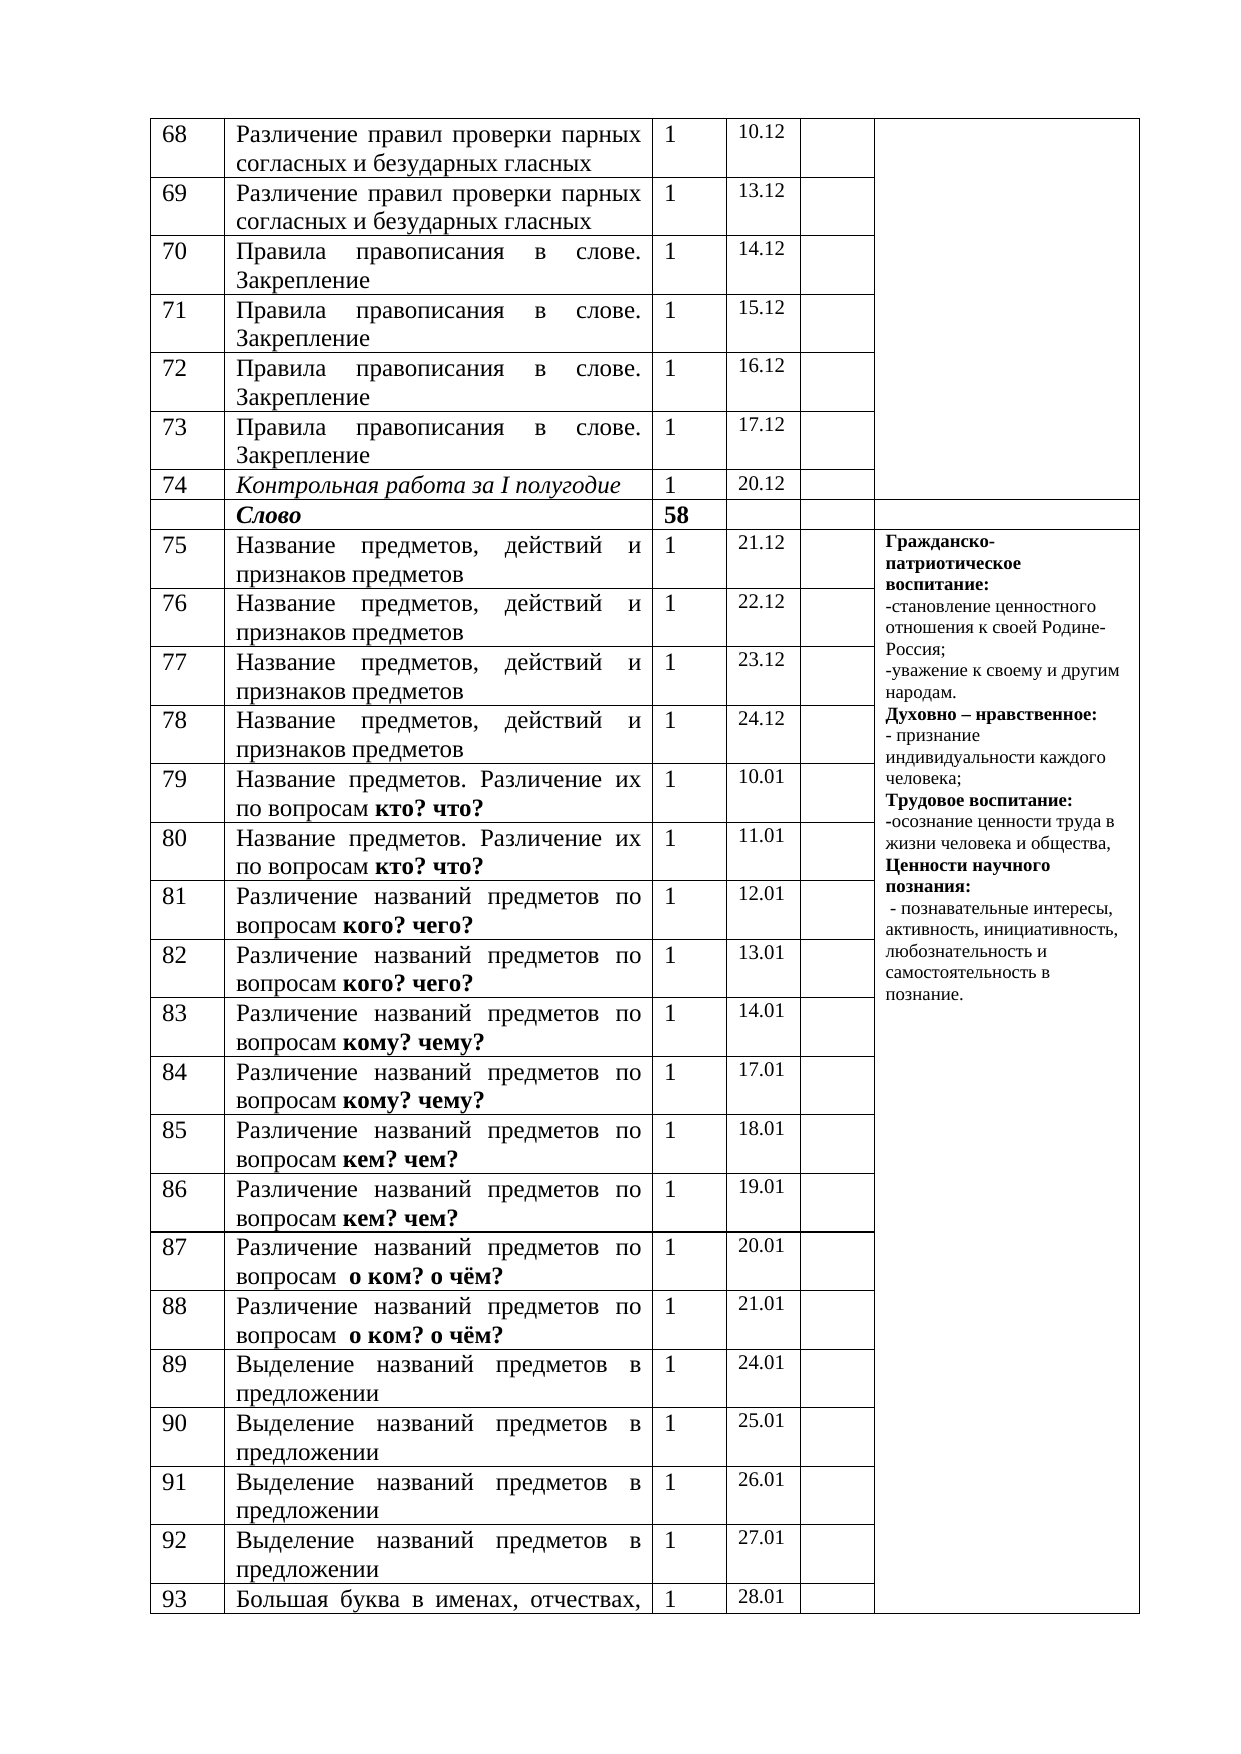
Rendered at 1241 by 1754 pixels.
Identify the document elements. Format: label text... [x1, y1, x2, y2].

table_cell 19.01 [727, 1174, 800, 1231]
table_cell 1 [653, 178, 726, 235]
table_cell [801, 119, 874, 177]
table_cell Правила правописания в слове. Закрепление [225, 412, 652, 469]
table_cell 1 [653, 1291, 726, 1348]
table_cell [801, 706, 874, 763]
table_cell [801, 1233, 874, 1290]
table_cell [801, 1584, 874, 1612]
table_cell Различение названий предметов по вопросам кого? чего? [225, 940, 652, 997]
table_cell 21.12 [727, 530, 800, 587]
table_cell 23.12 [727, 647, 800, 704]
table_cell 1 [653, 236, 726, 294]
table_cell [801, 1174, 874, 1231]
table_cell [727, 500, 800, 529]
table_cell 1 [653, 940, 726, 997]
table_cell 86 [151, 1174, 224, 1231]
table_cell 93 [151, 1584, 224, 1612]
table_cell [801, 589, 874, 646]
table_cell 70 [151, 236, 224, 294]
table_cell 1 [653, 412, 726, 469]
table_cell 1 [653, 1467, 726, 1524]
table_cell Выделение названий предметов в предложении [225, 1467, 652, 1524]
table_cell 83 [151, 998, 224, 1056]
table_cell [801, 1115, 874, 1173]
table_cell 87 [151, 1233, 224, 1290]
table_cell 12.01 [727, 881, 800, 939]
table_cell Различение названий предметов по вопросам кого? чего? [225, 881, 652, 939]
table_cell 74 [151, 470, 224, 499]
table_cell [801, 881, 874, 939]
table_cell Название предметов, действий и признаков предметов [225, 706, 652, 763]
table_cell 20.12 [727, 470, 800, 499]
table_cell 10.01 [727, 764, 800, 822]
table_cell 1 [653, 1584, 726, 1612]
table_cell Контрольная работа за І полугодие [225, 470, 652, 499]
table_cell 1 [653, 881, 726, 939]
table_cell Различение названий предметов по вопросам кем? чем? [225, 1174, 652, 1231]
table_cell Различение правил проверки парных согласных и безударных гласных [225, 178, 652, 235]
table_cell 1 [653, 706, 726, 763]
table_cell 26.01 [727, 1467, 800, 1524]
table_cell 13.12 [727, 178, 800, 235]
table_cell 69 [151, 178, 224, 235]
table_cell 14.12 [727, 236, 800, 294]
table_cell 1 [653, 1525, 726, 1583]
table_cell [875, 500, 1139, 529]
table_cell 1 [653, 119, 726, 177]
table_cell 85 [151, 1115, 224, 1173]
table_cell Различение названий предметов по вопросам кем? чем? [225, 1115, 652, 1173]
table_cell Различение правил проверки парных согласных и безударных гласных [225, 119, 652, 177]
table_cell 24.01 [727, 1350, 800, 1407]
table_cell [801, 295, 874, 352]
table_cell Слово [225, 500, 652, 529]
table_cell 1 [653, 1408, 726, 1466]
table_cell 24.12 [727, 706, 800, 763]
table_cell 72 [151, 353, 224, 411]
table_cell 18.01 [727, 1115, 800, 1173]
table_cell Выделение названий предметов в предложении [225, 1350, 652, 1407]
table_cell 82 [151, 940, 224, 997]
table_cell [801, 1525, 874, 1583]
table_cell 16.12 [727, 353, 800, 411]
table_cell Правила правописания в слове. Закрепление [225, 353, 652, 411]
table_cell [801, 940, 874, 997]
table_cell Различение названий предметов по вопросам кому? чему? [225, 1057, 652, 1114]
table_cell 68 [151, 119, 224, 177]
table_cell 76 [151, 589, 224, 646]
table_cell 1 [653, 823, 726, 880]
table_cell Название предметов, действий и признаков предметов [225, 589, 652, 646]
table_cell 58 [653, 500, 726, 529]
table_cell [801, 1408, 874, 1466]
table_cell [801, 412, 874, 469]
table_cell 1 [653, 530, 726, 587]
table_cell [801, 1350, 874, 1407]
table_cell 22.12 [727, 589, 800, 646]
table_cell 1 [653, 647, 726, 704]
table_cell [801, 647, 874, 704]
table_cell Гражданско-патриотическое воспитание: -становление ценностного отношения к своей Родине-Россия; -уважение к своему и другим народам. Духовно – нравственное: - признание индивидуальности каждого человека; Трудовое воспитание: -осознание ценности труда в жизни человека и общества, Ценности научного познания: - познавательные интересы, активность, инициативность, любознательность и самостоятельность в познание. [875, 530, 1139, 1612]
table_cell Название предметов. Различение их по вопросам кто? что? [225, 764, 652, 822]
table_cell Название предметов. Различение их по вопросам кто? что? [225, 823, 652, 880]
table_cell [801, 1291, 874, 1348]
table_cell 10.12 [727, 119, 800, 177]
table_cell [801, 1467, 874, 1524]
table_cell 73 [151, 412, 224, 469]
table_cell 27.01 [727, 1525, 800, 1583]
table_cell [801, 353, 874, 411]
table_cell 13.01 [727, 940, 800, 997]
table_cell 25.01 [727, 1408, 800, 1466]
table_cell Название предметов, действий и признаков предметов [225, 530, 652, 587]
table_cell Правила правописания в слове. Закрепление [225, 295, 652, 352]
table_cell 1 [653, 1115, 726, 1173]
table_cell 1 [653, 1233, 726, 1290]
table_cell 81 [151, 881, 224, 939]
table_cell Выделение названий предметов в предложении [225, 1525, 652, 1583]
table_cell [801, 178, 874, 235]
table_cell 1 [653, 353, 726, 411]
table_cell 1 [653, 1057, 726, 1114]
table_cell 88 [151, 1291, 224, 1348]
table_cell Название предметов, действий и признаков предметов [225, 647, 652, 704]
table_cell 17.01 [727, 1057, 800, 1114]
table_cell [801, 470, 874, 499]
table_cell [801, 236, 874, 294]
table_cell [151, 500, 224, 529]
table_cell 90 [151, 1408, 224, 1466]
table_cell 1 [653, 589, 726, 646]
table_cell [801, 1057, 874, 1114]
table_cell Различение названий предметов по вопросам о ком? о чём? [225, 1291, 652, 1348]
table_cell [801, 764, 874, 822]
table_cell [801, 823, 874, 880]
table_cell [225, 1584, 652, 1612]
table_cell 91 [151, 1467, 224, 1524]
table_cell 1 [653, 295, 726, 352]
table_cell 1 [653, 1174, 726, 1231]
table_cell Различение названий предметов по вопросам кому? чему? [225, 998, 652, 1056]
table_cell [801, 998, 874, 1056]
table_cell 84 [151, 1057, 224, 1114]
table_cell 21.01 [727, 1291, 800, 1348]
table_cell 78 [151, 706, 224, 763]
table_cell 1 [653, 470, 726, 499]
table_cell [801, 530, 874, 587]
table_cell 20.01 [727, 1233, 800, 1290]
table_cell 77 [151, 647, 224, 704]
table_cell 71 [151, 295, 224, 352]
table_cell 11.01 [727, 823, 800, 880]
table_cell 79 [151, 764, 224, 822]
table_cell 14.01 [727, 998, 800, 1056]
table_cell 17.12 [727, 412, 800, 469]
table_cell 1 [653, 764, 726, 822]
table_cell Правила правописания в слове. Закрепление [225, 236, 652, 294]
table_cell Выделение названий предметов в предложении [225, 1408, 652, 1466]
table_cell 1 [653, 1350, 726, 1407]
table_cell [801, 500, 874, 529]
table_cell 1 [653, 998, 726, 1056]
table_cell 92 [151, 1525, 224, 1583]
table_cell 15.12 [727, 295, 800, 352]
table_cell 80 [151, 823, 224, 880]
table_cell 28.01 [727, 1584, 800, 1612]
table_cell 75 [151, 530, 224, 587]
table_cell 89 [151, 1350, 224, 1407]
table_cell Различение названий предметов по вопросам о ком? о чём? [225, 1233, 652, 1290]
